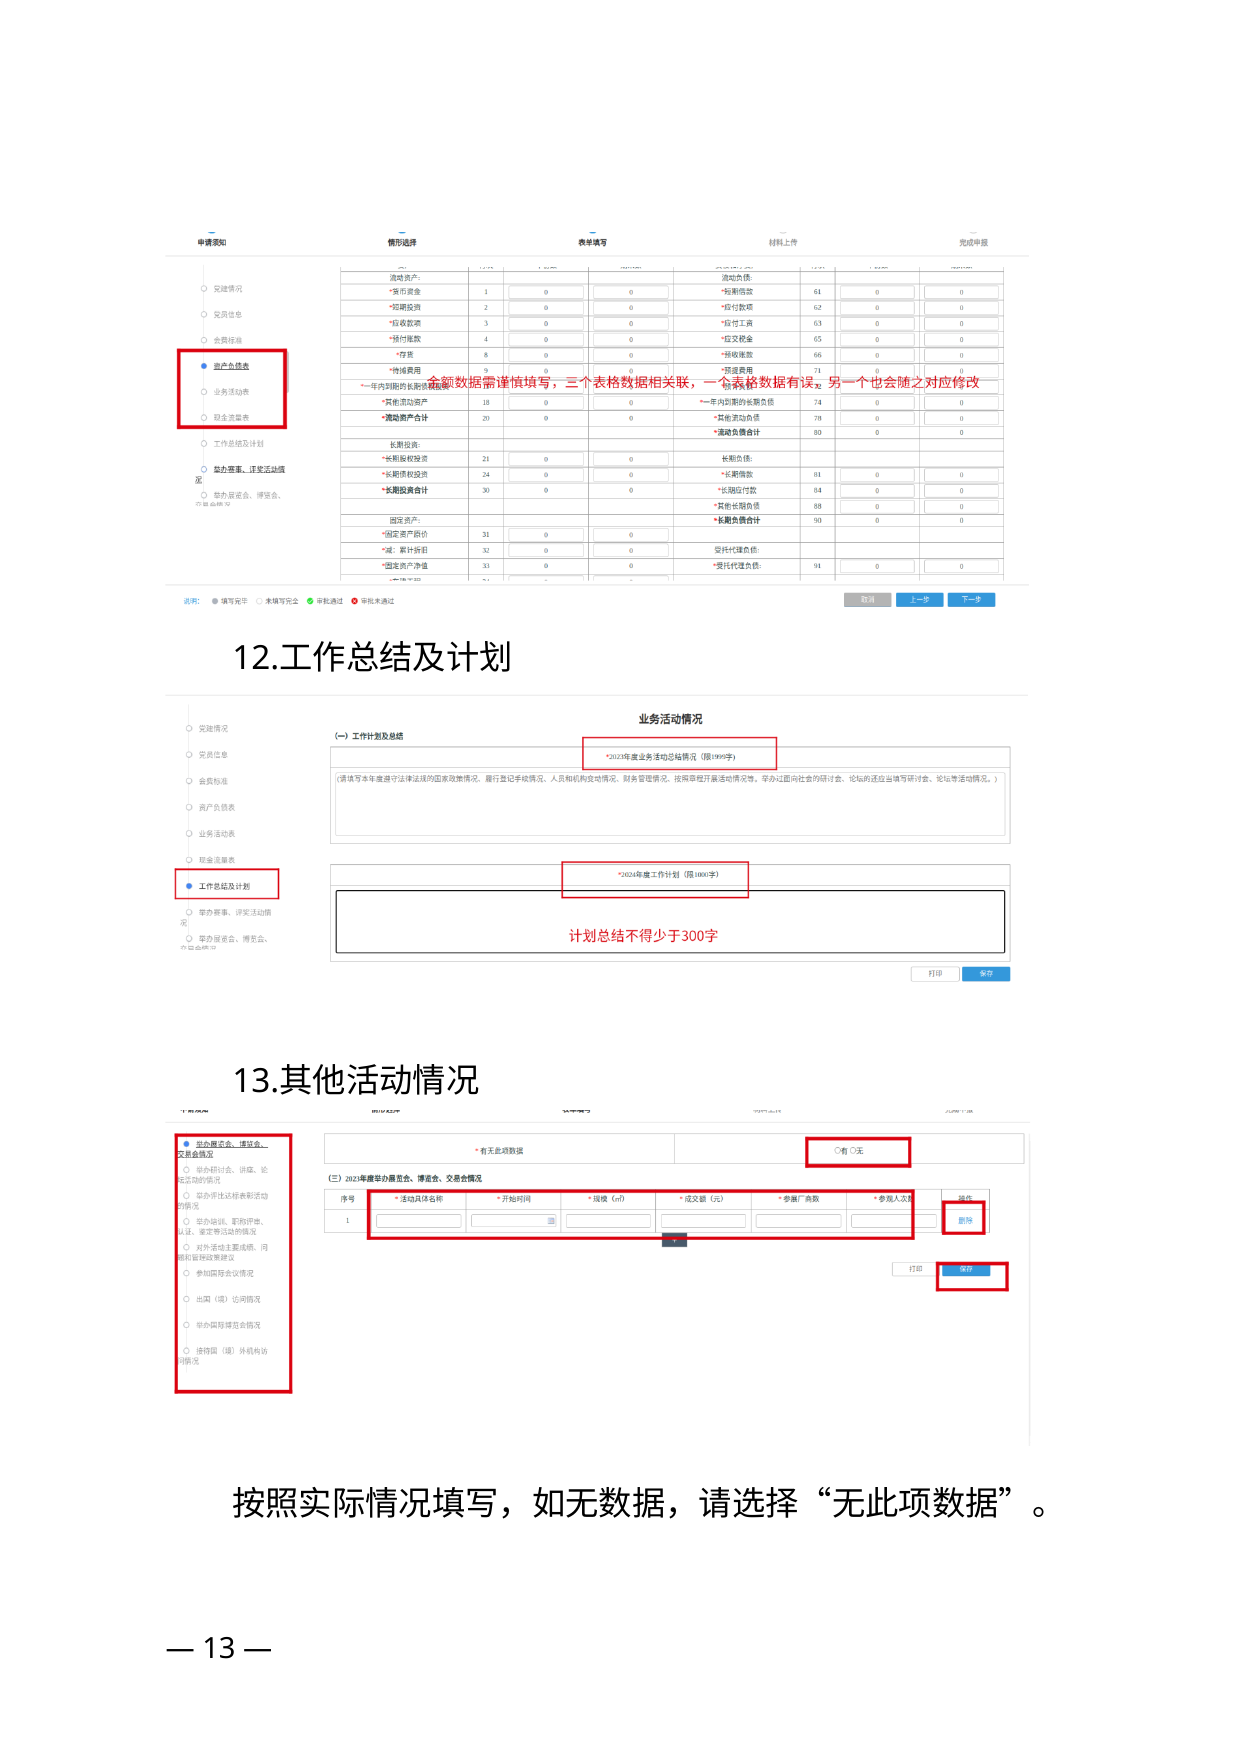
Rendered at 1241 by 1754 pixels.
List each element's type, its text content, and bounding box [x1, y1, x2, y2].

picture [165, 232, 1029, 611]
list 13.其他活动情况 [165, 1045, 1087, 1110]
list 12.工作总结及计划 [165, 623, 1087, 688]
list 按照实际情况填写，如无数据，请选择“无此项数据”。 [165, 1468, 1087, 1533]
picture [165, 1110, 1031, 1446]
picture [165, 687, 1028, 1014]
